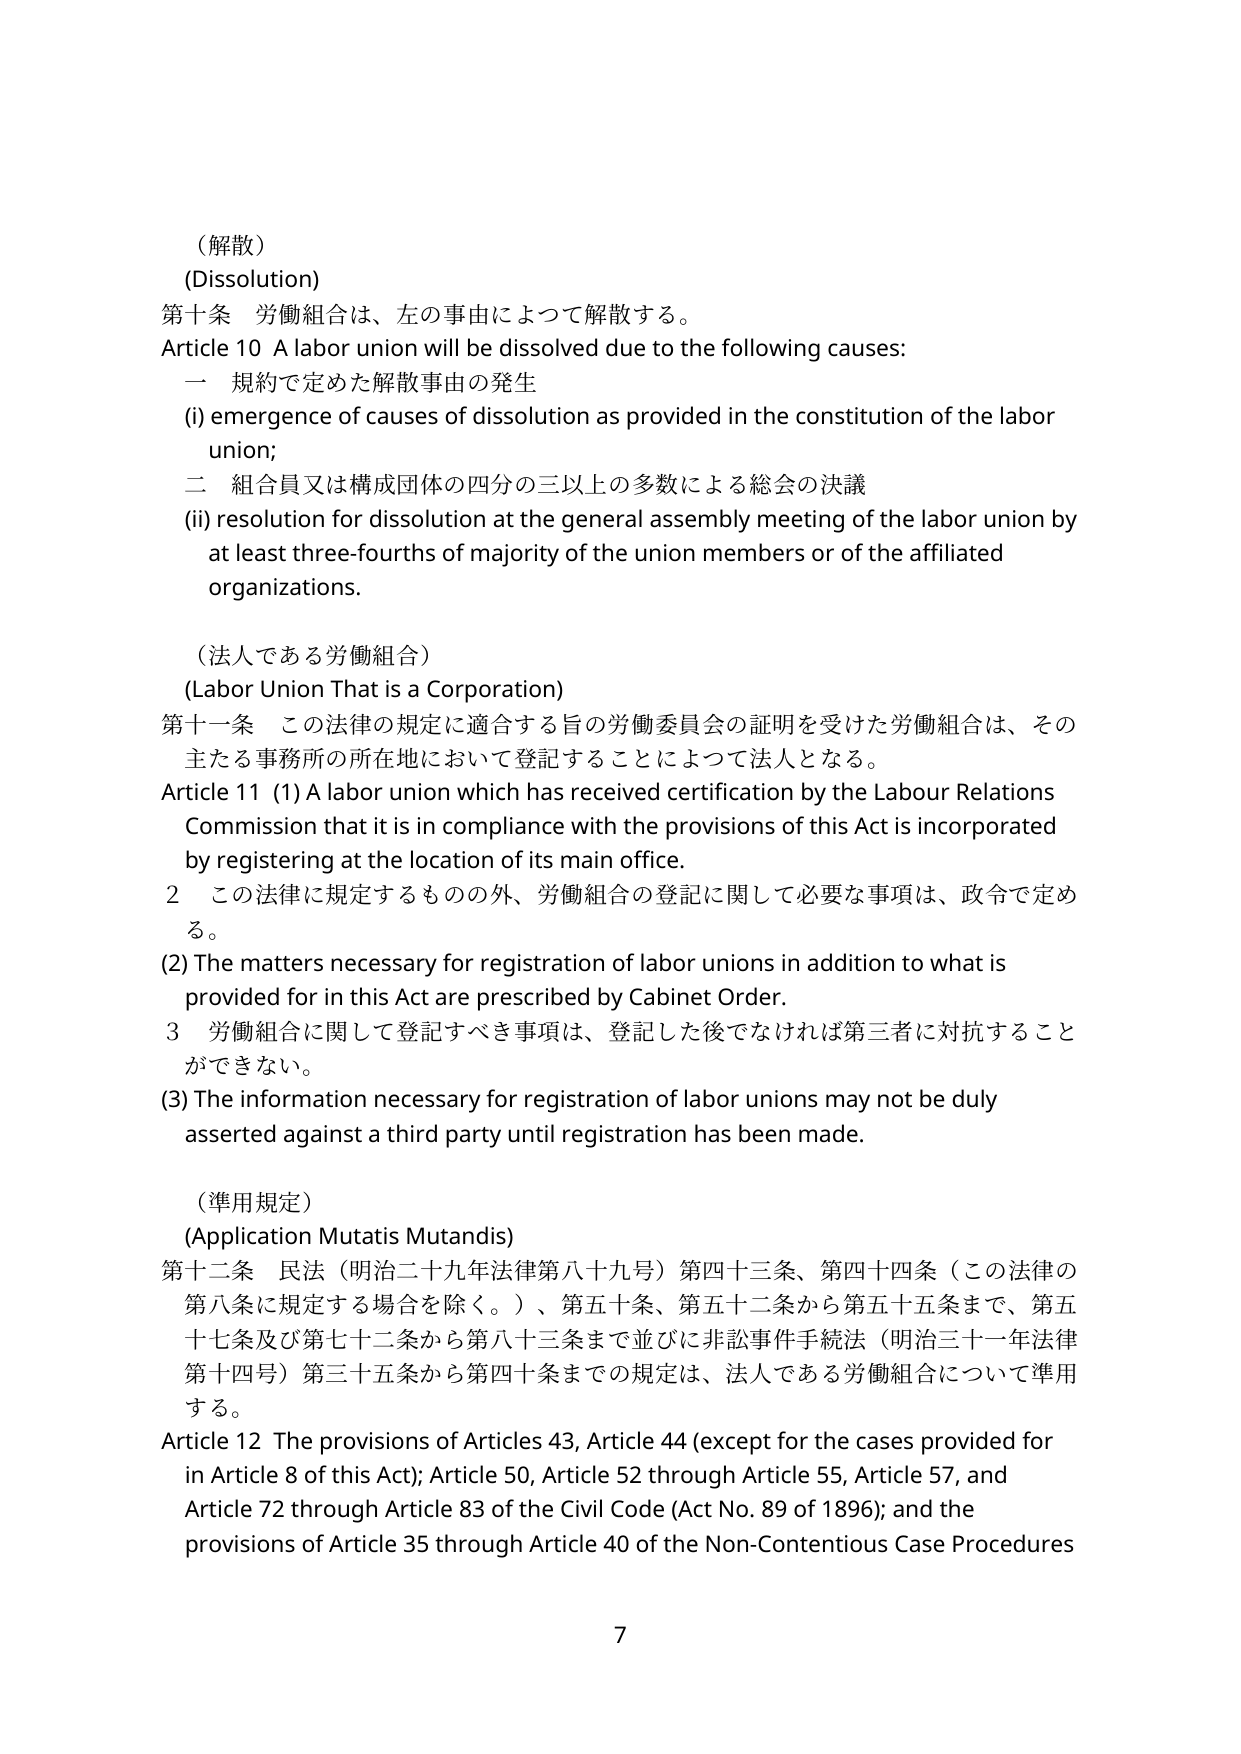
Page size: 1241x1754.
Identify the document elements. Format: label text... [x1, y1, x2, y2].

text 二 組合員又は構成団体の四分の三以上の多数による総会の決議 [184, 467, 1079, 501]
text 第十二条 民法（明治二十九年法律第八十九号）第四十三条、第四十四条（この法律の第八条に規定する場合を除く。）、第五十条、第五十二条から第五十五条まで、第五十七条及び第七十二条から第八十三条まで並びに非訟事件手続法（明治三十一年法律第十四号）第三十五条から第四十条までの規定は、法人である労働組合について準用する。 [161, 1253, 1079, 1424]
text Article 11 (1) A labor union which has received certification by the Labour Relations Commission that it is in compliance with the provisions of this Act is incorporated by registering at the location of its main office. [161, 774, 1079, 877]
text 第十一条 この法律の規定に適合する旨の労働委員会の証明を受けた労働組合は、その主たる事務所の所在地において登記することによつて法人となる。 [161, 706, 1079, 774]
text （解散） [184, 228, 1079, 262]
text ２ この法律に規定するものの外、労働組合の登記に関して必要な事項は、政令で定める。 [161, 877, 1079, 945]
text (2) The matters necessary for registration of labor unions in addition to what is provided for in this Act are prescribed by Cabinet Order. [161, 945, 1079, 1014]
text （準用規定） [184, 1184, 1079, 1219]
text ３ 労働組合に関して登記すべき事項は、登記した後でなければ第三者に対抗することができない。 [161, 1014, 1079, 1082]
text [161, 1424, 1079, 1560]
text (Dissolution) [184, 262, 1079, 296]
text 第十条 労働組合は、左の事由によつて解散する。 [161, 296, 1079, 330]
text (3) The information necessary for registration of labor unions may not be duly asserted against a third party until registration has been made. [161, 1082, 1079, 1150]
text (Application Mutatis Mutandis) [184, 1219, 1079, 1253]
text (ii) resolution for dissolution at the general assembly meeting of the labor union by at least three-fourths of majority of the union members or of the affiliated organizations. [184, 501, 1079, 604]
text (i) emergence of causes of dissolution as provided in the constitution of the labor union; [184, 399, 1079, 467]
text 一 規約で定めた解散事由の発生 [184, 364, 1079, 399]
text (Labor Union That is a Corporation) [184, 672, 1079, 706]
text Article 10 A labor union will be dissolved due to the following causes: [161, 330, 1079, 364]
text （法人である労働組合） [184, 638, 1079, 672]
